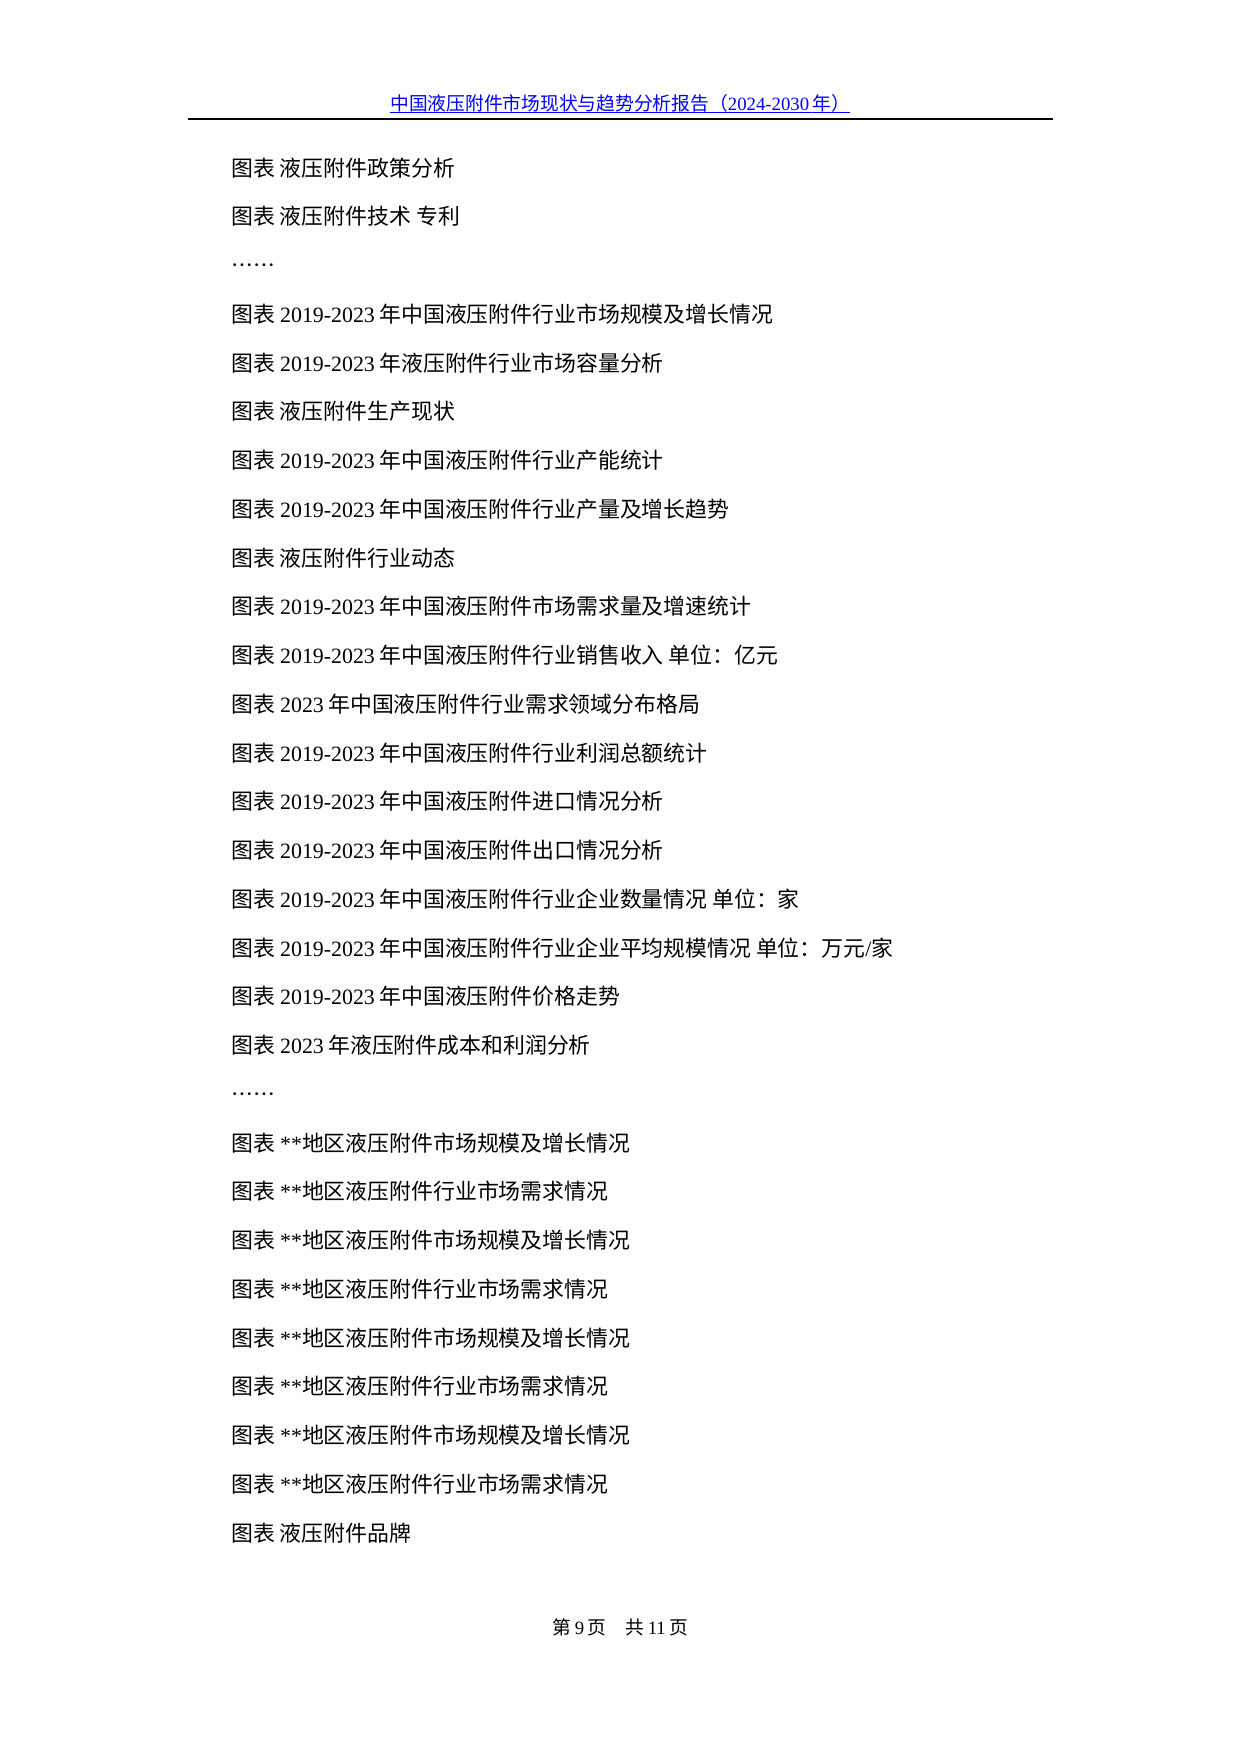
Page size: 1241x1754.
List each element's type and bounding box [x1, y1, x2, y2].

text [187, 150, 1053, 1548]
